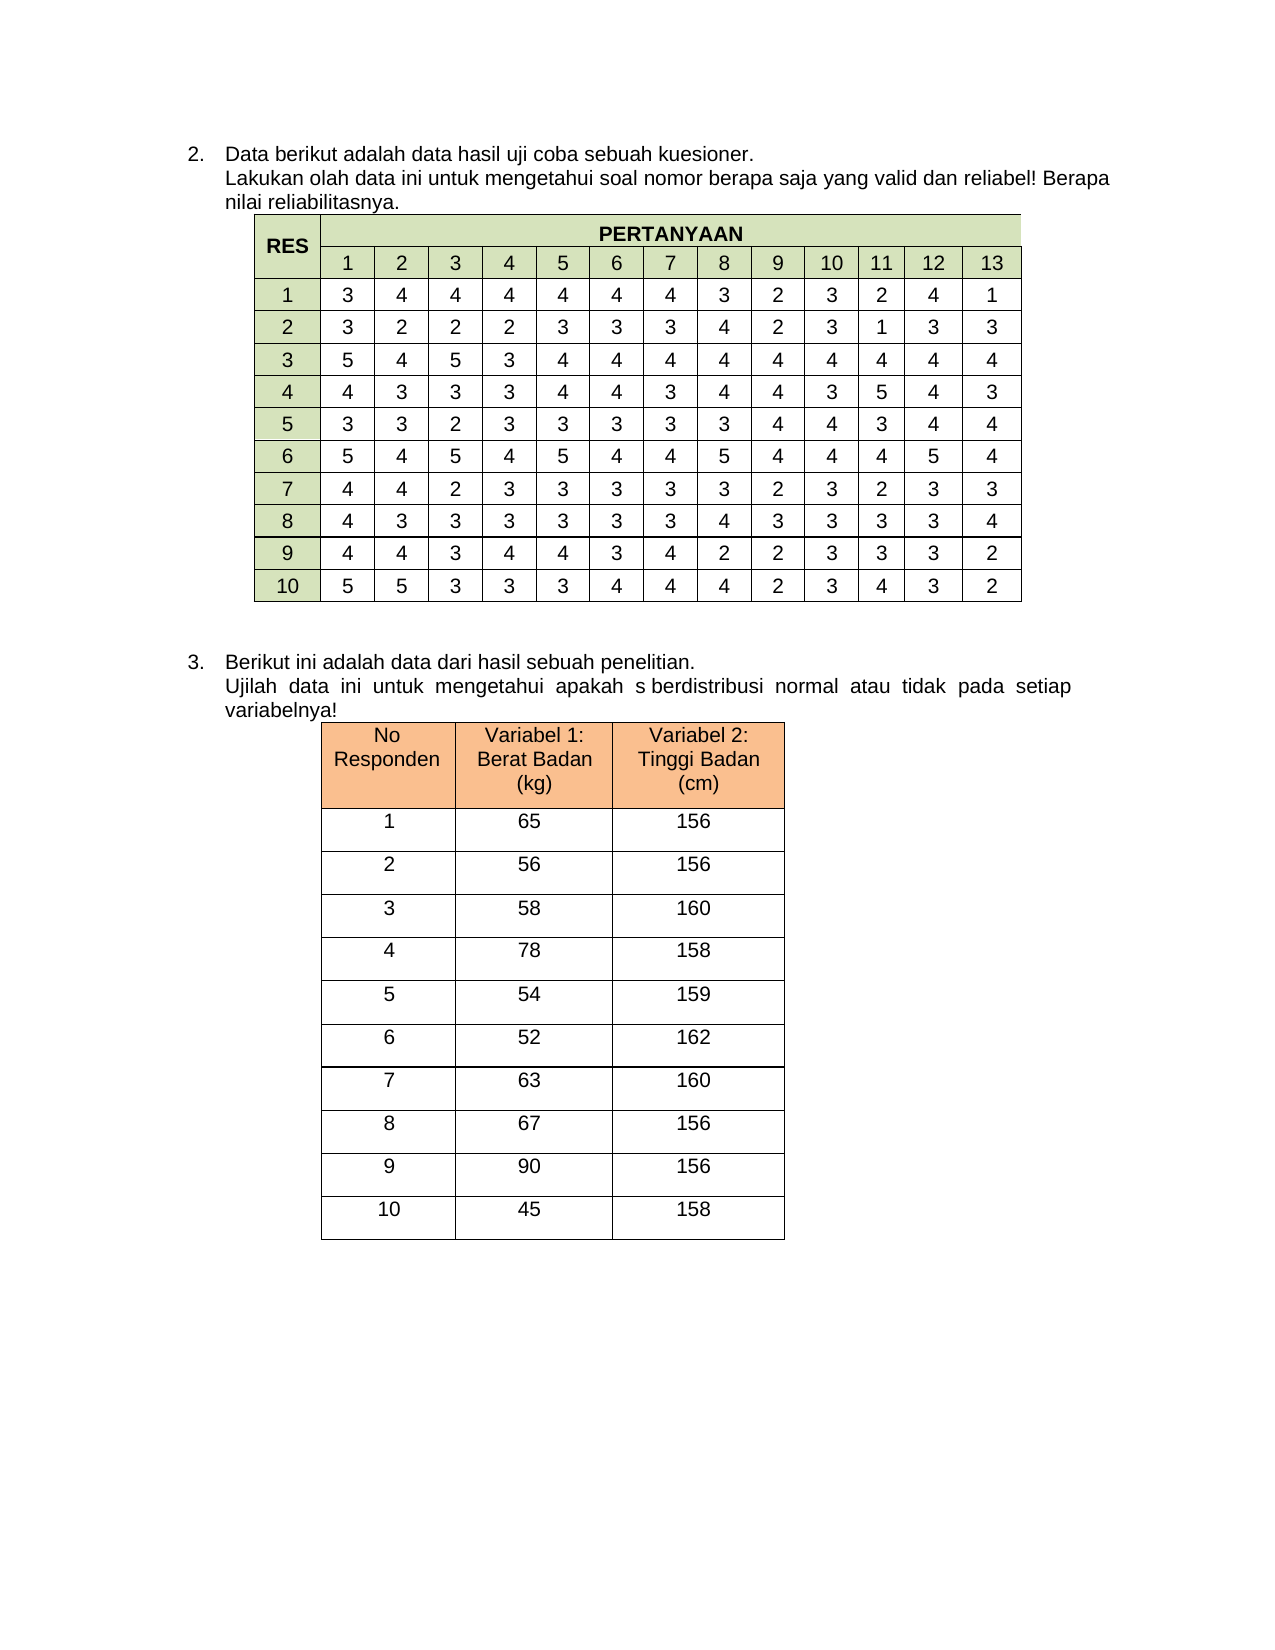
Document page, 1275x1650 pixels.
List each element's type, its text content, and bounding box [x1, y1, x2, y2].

table_cell 10 [805, 247, 858, 278]
table_cell 5 [905, 441, 962, 472]
table_cell 4 [537, 279, 589, 310]
table_cell 1 [963, 279, 1021, 310]
table_cell 3 [429, 247, 482, 278]
table_cell 3 [698, 408, 751, 439]
table_cell 4 [644, 570, 697, 601]
table_cell 8 [322, 1111, 455, 1153]
table_cell 5 [322, 981, 455, 1023]
list Data berikut adalah data hasil uji coba sebuah kuesioner. [187, 142, 1137, 166]
table_cell 5 [429, 344, 482, 375]
table_cell 3 [321, 408, 374, 439]
table_cell 3 [429, 505, 482, 536]
table_cell 3 [537, 505, 589, 536]
table_cell 4 [375, 279, 428, 310]
table_cell 4 [698, 311, 751, 343]
table_cell 3 [590, 408, 643, 439]
table_cell 4 [537, 376, 589, 407]
table_cell 3 [321, 311, 374, 343]
table_cell 4 [752, 408, 804, 439]
table_cell 4 [321, 538, 374, 569]
table_header RES [255, 215, 320, 278]
table_cell 4 [805, 408, 858, 439]
table_cell 4 [590, 344, 643, 375]
table_cell 65 [456, 809, 612, 851]
table_cell 3 [963, 376, 1021, 407]
table_cell 1 [255, 279, 320, 310]
table_cell 2 [752, 473, 804, 504]
table_cell 3 [805, 570, 858, 601]
table_cell 3 [905, 505, 962, 536]
table_cell 4 [752, 344, 804, 375]
table_cell 4 [255, 376, 320, 407]
table_cell 2 [698, 538, 751, 569]
table_cell 4 [698, 505, 751, 536]
table_cell 4 [698, 570, 751, 601]
table_cell 10 [255, 570, 320, 601]
table_cell 3 [590, 473, 643, 504]
table_cell 2 [483, 311, 536, 343]
table_cell 3 [805, 505, 858, 536]
table_cell 3 [537, 473, 589, 504]
table_cell 4 [859, 570, 904, 601]
table_cell 2 [859, 279, 904, 310]
table_cell 3 [590, 505, 643, 536]
table_cell 7 [644, 247, 697, 278]
table_header Variabel 1: Berat Badan (kg) [456, 723, 612, 808]
table_cell 2 [375, 247, 428, 278]
table_cell 3 [644, 473, 697, 504]
table_cell 5 [321, 441, 374, 472]
table_cell 5 [375, 570, 428, 601]
table_cell 12 [905, 247, 962, 278]
table_cell 4 [963, 505, 1021, 536]
table_cell 4 [537, 344, 589, 375]
table_cell 4 [483, 247, 536, 278]
table_cell 4 [644, 538, 697, 569]
table_cell 3 [644, 311, 697, 343]
table_cell 4 [321, 505, 374, 536]
table_cell 3 [590, 538, 643, 569]
table_cell 3 [537, 570, 589, 601]
table_cell 8 [255, 505, 320, 536]
table_cell 3 [644, 408, 697, 439]
table_cell 4 [698, 344, 751, 375]
table_cell 45 [456, 1197, 612, 1239]
table_cell 4 [429, 279, 482, 310]
table_cell 3 [805, 311, 858, 343]
table_cell 3 [483, 570, 536, 601]
table_cell 3 [483, 376, 536, 407]
list Berikut ini adalah data dari hasil sebuah penelitian. [187, 650, 1137, 674]
table_cell 11 [859, 247, 904, 278]
table_cell 2 [429, 311, 482, 343]
table_cell 159 [613, 981, 784, 1023]
table_cell 3 [805, 538, 858, 569]
table_cell 5 [537, 441, 589, 472]
table_cell 160 [613, 895, 784, 937]
table_cell 7 [255, 473, 320, 504]
table_cell 2 [752, 279, 804, 310]
table_cell 78 [456, 938, 612, 980]
table_cell 3 [322, 895, 455, 937]
table_cell 3 [537, 311, 589, 343]
text Ujilah data ini untuk mengetahui apakah sberdistribusi normal atau tidak pada setiap variabelnya! [225, 674, 1126, 722]
table_cell 4 [321, 376, 374, 407]
table_cell 156 [613, 1111, 784, 1153]
table_cell 52 [456, 1025, 612, 1066]
table_cell 3 [698, 279, 751, 310]
table_cell 5 [321, 344, 374, 375]
table_cell 4 [963, 344, 1021, 375]
table_cell 4 [905, 279, 962, 310]
table_cell 4 [590, 570, 643, 601]
table_cell 3 [752, 505, 804, 536]
table_cell 3 [905, 570, 962, 601]
table_cell 2 [963, 538, 1021, 569]
table_cell 58 [456, 895, 612, 937]
table_cell 3 [859, 505, 904, 536]
table_cell 2 [752, 570, 804, 601]
table_cell 4 [644, 344, 697, 375]
table_cell 2 [963, 570, 1021, 601]
table_cell 6 [255, 441, 320, 472]
table_cell 3 [321, 279, 374, 310]
table_cell 1 [859, 311, 904, 343]
table_cell 3 [905, 311, 962, 343]
table_cell 56 [456, 852, 612, 894]
table_cell 9 [322, 1154, 455, 1196]
table_cell 3 [537, 408, 589, 439]
table_cell 4 [698, 376, 751, 407]
table_cell 90 [456, 1154, 612, 1196]
table_cell 5 [429, 441, 482, 472]
table_cell 4 [322, 938, 455, 980]
table_cell 156 [613, 1154, 784, 1196]
table_cell 4 [590, 376, 643, 407]
table_cell 3 [255, 344, 320, 375]
table_header No Responden [322, 723, 455, 808]
table_cell 13 [963, 247, 1021, 278]
table_cell 3 [698, 473, 751, 504]
table_cell 9 [752, 247, 804, 278]
table_cell 63 [456, 1068, 612, 1109]
table_cell 3 [429, 570, 482, 601]
table_cell 4 [752, 441, 804, 472]
table_cell 2 [752, 311, 804, 343]
table_cell 158 [613, 1197, 784, 1239]
table_cell 7 [322, 1068, 455, 1109]
table_cell 4 [375, 441, 428, 472]
table_cell 2 [429, 408, 482, 439]
table_cell 3 [429, 538, 482, 569]
table_cell 3 [375, 505, 428, 536]
table_cell 4 [905, 376, 962, 407]
table_cell 4 [805, 441, 858, 472]
table_cell 3 [429, 376, 482, 407]
table_cell 3 [859, 408, 904, 439]
table_cell 3 [483, 344, 536, 375]
table_header PERTANYAAN [321, 215, 1021, 246]
table_cell 3 [859, 538, 904, 569]
table_cell 4 [321, 473, 374, 504]
table_cell 3 [963, 473, 1021, 504]
table_cell 6 [590, 247, 643, 278]
table_cell 4 [375, 473, 428, 504]
table_cell 4 [375, 344, 428, 375]
table_cell 2 [375, 311, 428, 343]
table_cell 10 [322, 1197, 455, 1239]
table_cell 5 [698, 441, 751, 472]
table_cell 3 [805, 473, 858, 504]
table_cell 9 [255, 538, 320, 569]
table_cell 156 [613, 809, 784, 851]
table_cell 5 [255, 408, 320, 439]
table_cell 1 [322, 809, 455, 851]
table_cell 2 [429, 473, 482, 504]
table_cell 5 [537, 247, 589, 278]
table_cell 4 [905, 408, 962, 439]
table_cell 4 [590, 441, 643, 472]
table_cell 4 [483, 538, 536, 569]
table_cell 5 [859, 376, 904, 407]
table_cell 4 [752, 376, 804, 407]
table_cell 4 [483, 441, 536, 472]
table_cell 4 [375, 538, 428, 569]
table_cell 3 [483, 505, 536, 536]
table_cell 5 [321, 570, 374, 601]
table_cell 4 [859, 344, 904, 375]
table_cell 2 [859, 473, 904, 504]
text Lakukan olah data ini untuk mengetahui soal nomor berapa saja yang valid dan reliabel! Berapa nilai reliabilitasnya. [225, 166, 1137, 213]
table_cell 4 [905, 344, 962, 375]
table_cell 3 [375, 376, 428, 407]
table_cell 67 [456, 1111, 612, 1153]
table_cell 4 [483, 279, 536, 310]
table_cell 3 [375, 408, 428, 439]
table_cell 162 [613, 1025, 784, 1066]
table_cell 4 [590, 279, 643, 310]
table_cell 3 [905, 473, 962, 504]
table_cell 2 [255, 311, 320, 343]
table_cell 3 [483, 408, 536, 439]
table_header Variabel 2: Tinggi Badan (cm) [613, 723, 784, 808]
table_cell 3 [905, 538, 962, 569]
table_cell 3 [805, 279, 858, 310]
table_cell 3 [963, 311, 1021, 343]
table_cell 8 [698, 247, 751, 278]
table_cell 4 [537, 538, 589, 569]
table_cell 3 [805, 376, 858, 407]
table_cell 3 [644, 505, 697, 536]
table_cell 4 [644, 441, 697, 472]
table_cell 4 [963, 441, 1021, 472]
table_cell 4 [963, 408, 1021, 439]
table_cell 4 [859, 441, 904, 472]
table_cell 156 [613, 852, 784, 894]
table_cell 2 [322, 852, 455, 894]
table_cell 4 [805, 344, 858, 375]
table_cell 160 [613, 1068, 784, 1109]
table_cell 3 [644, 376, 697, 407]
table_cell 3 [483, 473, 536, 504]
table_cell 6 [322, 1025, 455, 1066]
table_cell 54 [456, 981, 612, 1023]
table_cell 4 [644, 279, 697, 310]
table_cell 2 [752, 538, 804, 569]
table_cell 3 [590, 311, 643, 343]
table_cell 1 [321, 247, 374, 278]
table_cell 158 [613, 938, 784, 980]
